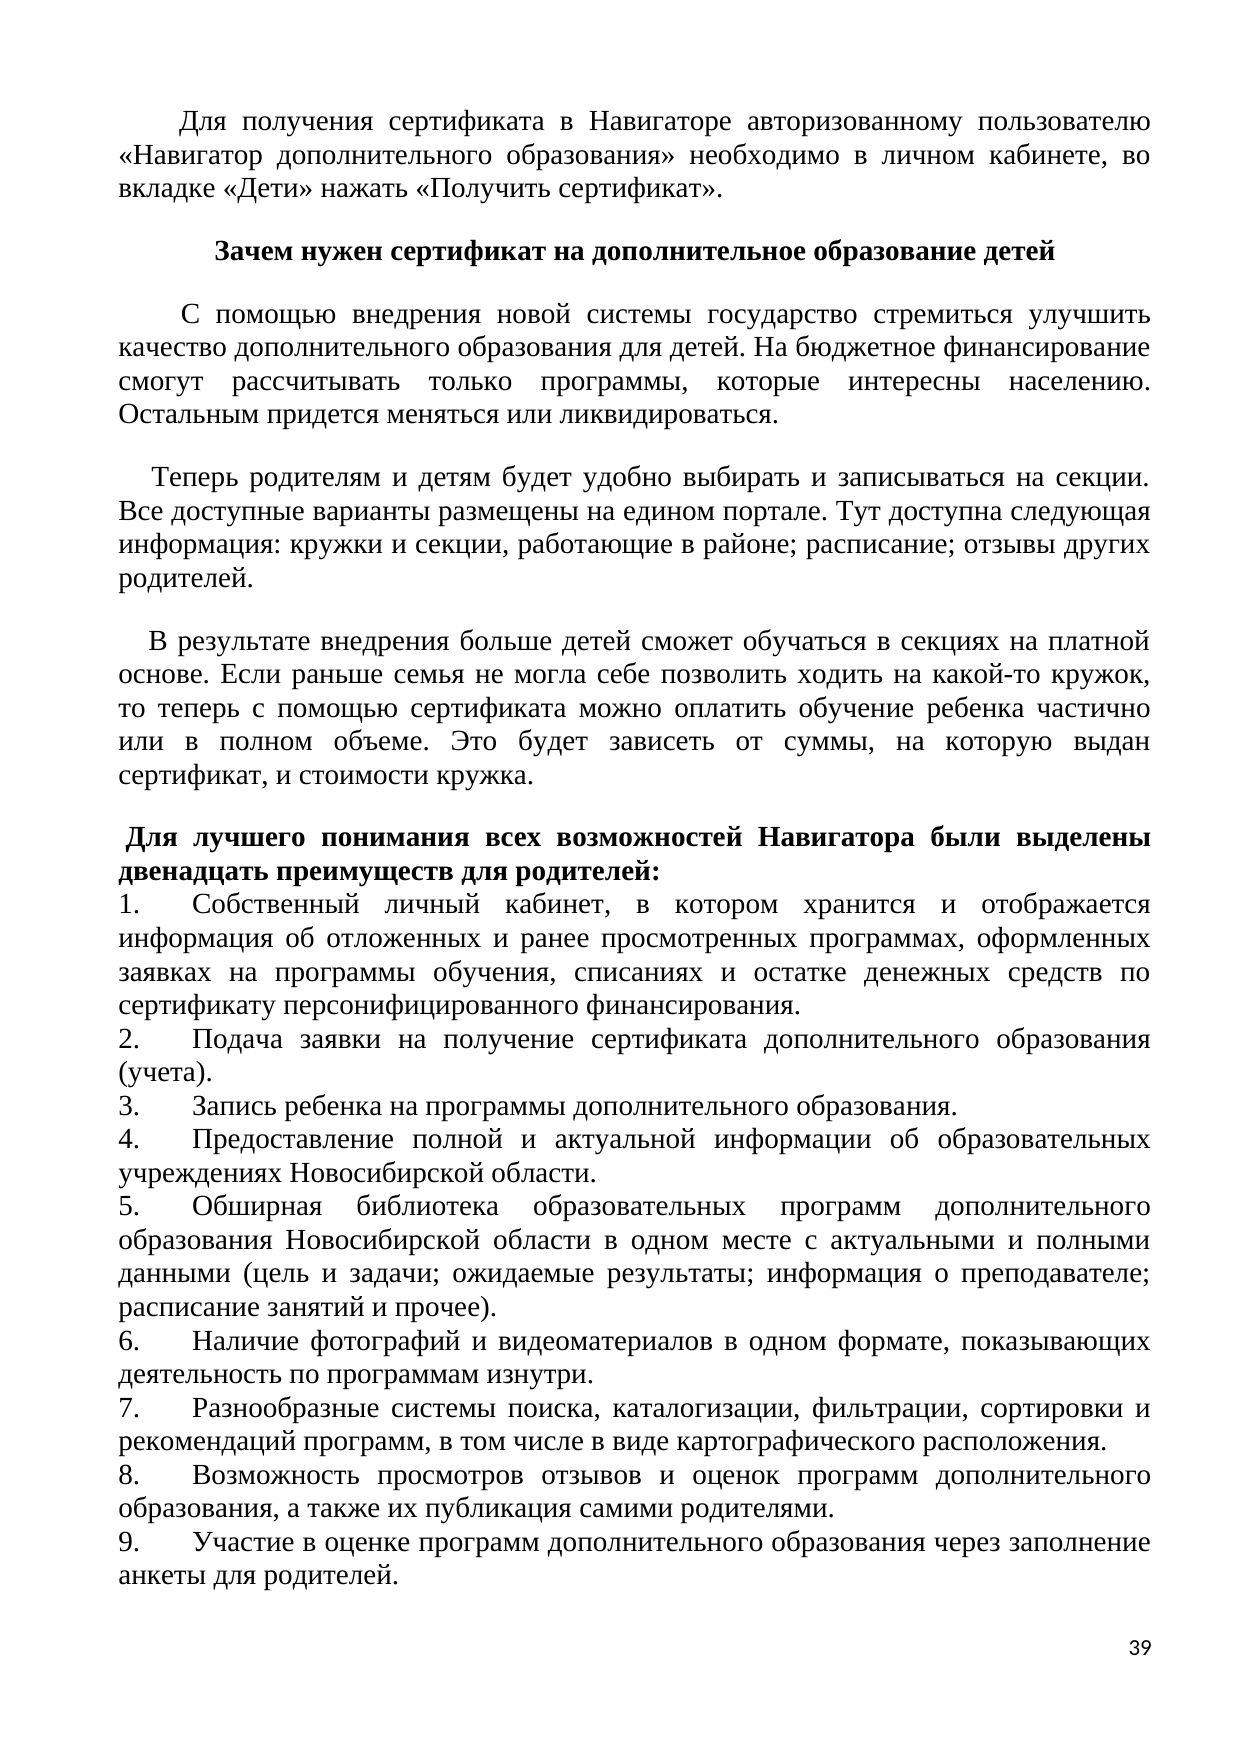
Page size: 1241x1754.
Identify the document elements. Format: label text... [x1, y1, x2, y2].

text 4. Предоставление полной и актуальной информации об образовательных учреждениях Новосибирской области. [118, 1121, 1152, 1188]
text 5. Обширная библиотека образовательных программ дополнительного образования Новосибирской области в одном месте с актуальными и полными данными (цель и задачи; ожидаемые результаты; информация о преподавателе; расписание занятий и прочее). [118, 1188, 1152, 1323]
text 9. Участие в оценке программ дополнительного образования через заполнение анкеты для родителей. [118, 1524, 1152, 1591]
text В результате внедрения больше детей сможет обучаться в секциях на платной основе. Если раньше семья не могла себе позволить ходить на какой-то кружок, то теперь с помощью сертификата можно оплатить обучение ребенка частично или в полном объеме. Это будет зависеть от суммы, на которую выдан сертификат, и стоимости кружка. [118, 623, 1152, 790]
text С помощью внедрения новой системы государство стремиться улучшить качество дополнительного образования для детей. На бюджетное финансирование смогут рассчитывать только программы, которые интересны населению. Остальным придется меняться или ликвидироваться. [118, 296, 1152, 430]
text 1. Собственный личный кабинет, в котором хранится и отображается информация об отложенных и ранее просмотренных программах, оформленных заявках на программы обучения, списаниях и остатке денежных средств по сертификату персонифицированного финансирования. [118, 887, 1152, 1021]
text Для лучшего понимания всех возможностей Навигатора были выделены двенадцать преимуществ для родителей: [118, 819, 1152, 887]
text Теперь родителям и детям будет удобно выбирать и записываться на секции. Все доступные варианты размещены на едином портале. Тут доступна следующая информация: кружки и секции, работающие в районе; расписание; отзывы других родителей. [118, 459, 1152, 593]
text 6. Наличие фотографий и видеоматериалов в одном формате, показывающих деятельность по программам изнутри. [118, 1323, 1152, 1390]
text 7. Разнообразные системы поиска, каталогизации, фильтрации, сортировки и рекомендаций программ, в том числе в виде картографического расположения. [118, 1390, 1152, 1457]
text 2. Подача заявки на получение сертификата дополнительного образования (учета). [118, 1021, 1152, 1088]
text 8. Возможность просмотров отзывов и оценок программ дополнительного образования, а также их публикация самими родителями. [118, 1457, 1152, 1524]
text 3. Запись ребенка на программы дополнительного образования. [118, 1088, 1152, 1121]
text Зачем нужен сертификат на дополнительное образование детей [118, 233, 1152, 267]
text Для получения сертификата в Навигаторе авторизованному пользователю «Навигатор дополнительного образования» необходимо в личном кабинете, во вкладке «Дети» нажать «Получить сертификат». [118, 103, 1152, 204]
